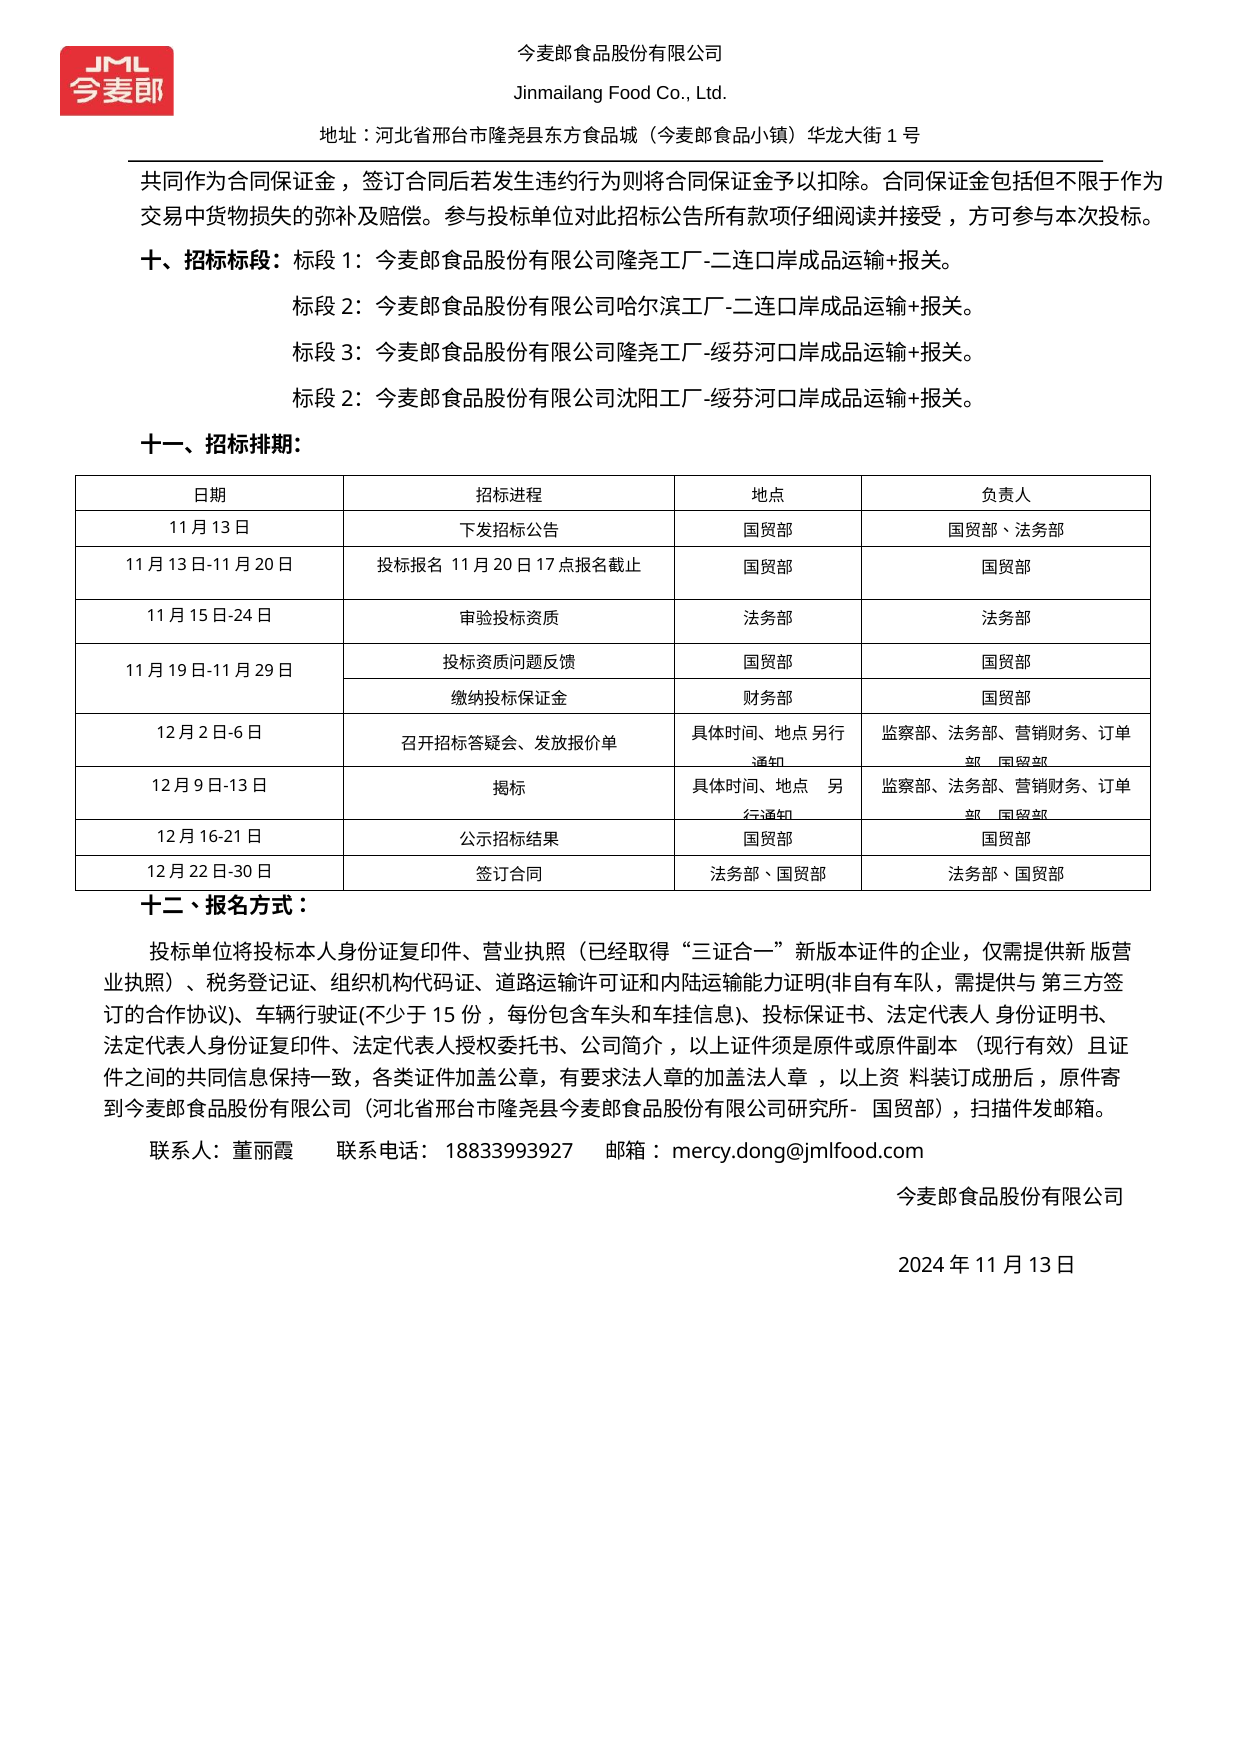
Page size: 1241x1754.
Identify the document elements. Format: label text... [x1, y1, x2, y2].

table_cell 国贸部 [862, 679, 1150, 713]
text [141, 164, 1165, 230]
table_cell 12月9日-13日 [76, 767, 343, 819]
table_cell 12月22日-30日 [76, 856, 343, 890]
table_cell 缴纳投标保证金 [344, 679, 674, 713]
table_cell 11月13日-11月20日 [76, 547, 343, 598]
table_cell 12月2日-6日 [76, 714, 343, 766]
text 2024 年 11 月 13日 [898, 1248, 1165, 1279]
table_cell 签订合同 [344, 856, 674, 890]
table_cell 国贸部 [862, 644, 1150, 678]
text 今麦郎食品股份有限公司 [142, 1180, 1124, 1236]
table_cell 召开招标答疑会、发放报价单 6日17点报价截止 [344, 714, 674, 766]
table_cell 11月15日-24日 [76, 600, 343, 643]
table_cell 审验投标资质 [344, 600, 674, 643]
picture [60, 46, 174, 116]
table_cell 国贸部 [862, 547, 1150, 598]
text 投标单位将投标本人身份证复印件、营业执照（已经取得“三证合一”新版本证件的企业，仅需提供新 版营业执照）、税务登记证、组织机构代码证、道路运输许可证和内陆运输能力证明(非自有车队，需提供与 第三方签订的合作协议)、车辆行驶证(不少于 15 份 ，每份包含车头和车挂信息)、投标保证书、法定代表人 身份证明书、法定代表人身份证复印件、法定代表人授权委托书、公司简介 ，以上证件须是原件或原件副本 （现行有效）且证件之间的共同信息保持一致，各类证件加盖公章，有要求法人章的加盖法人章 ，以上资 料装订成册后 ，原件寄到今麦郎食品股份有限公司（河北省邢台市隆尧县今麦郎食品股份有限公司研究所- 国贸部），扫描件发邮箱。 [103, 935, 1135, 1123]
table_header 负责人 [862, 476, 1150, 510]
text 标段2：今麦郎食品股份有限公司哈尔滨工厂-二连口岸成品运输+报关。 [75, 291, 1165, 320]
table_cell 国贸部、法务部 [862, 511, 1150, 546]
text 联系人：董丽霞 联系电话： 18833993927 邮箱 ：mercy.dong@jmlfood.com [149, 1140, 1165, 1163]
table_cell 法务部 [675, 600, 861, 643]
table_cell 下发招标公告 [344, 511, 674, 546]
table_cell 国贸部 [675, 511, 861, 546]
text 十、招标标段：标段1：今麦郎食品股份有限公司隆尧工厂-二连口岸成品运输+报关。 [75, 250, 1165, 274]
table_cell 监察部、法务部、营销财务、订单部、国贸部 [862, 767, 1150, 819]
text 十二、报名方式： [75, 891, 1165, 919]
table_cell 国贸部 [675, 820, 861, 854]
table_cell 11月19日-11月29日 [76, 644, 343, 713]
text 标段2：今麦郎食品股份有限公司沈阳工厂-绥芬河口岸成品运输+报关。 [75, 383, 1165, 412]
table_cell 法务部、国贸部 [675, 856, 861, 890]
text 十一、招标排期： [75, 429, 1165, 458]
table_cell 国贸部 [862, 820, 1150, 854]
table_cell 公示招标结果 [344, 820, 674, 854]
table_cell 国贸部 [675, 644, 861, 678]
text 标段3：今麦郎食品股份有限公司隆尧工厂-绥芬河口岸成品运输+报关。 [75, 337, 1165, 366]
table_cell 具体时间、地点 另行通知 [675, 767, 861, 819]
table_cell 投标资质问题反馈 [344, 644, 674, 678]
table_cell 揭标 [344, 767, 674, 819]
table_cell 12月16-21日 [76, 820, 343, 854]
table_cell 监察部、法务部、营销财务、订单部、国贸部 [862, 714, 1150, 766]
table_header 日期 [76, 476, 343, 510]
table_cell 法务部、国贸部 [862, 856, 1150, 890]
table_header 地点 [675, 476, 861, 510]
table_cell 11月13日 [76, 511, 343, 546]
table_header 招标进程 [344, 476, 674, 510]
table_cell 财务部 [675, 679, 861, 713]
table_cell 法务部 [862, 600, 1150, 643]
table_cell 具体时间、地点 另行通知 [675, 714, 861, 766]
table_cell 投标报名 11月20日17点报名截止 [344, 547, 674, 598]
table_cell 国贸部 [675, 547, 861, 598]
